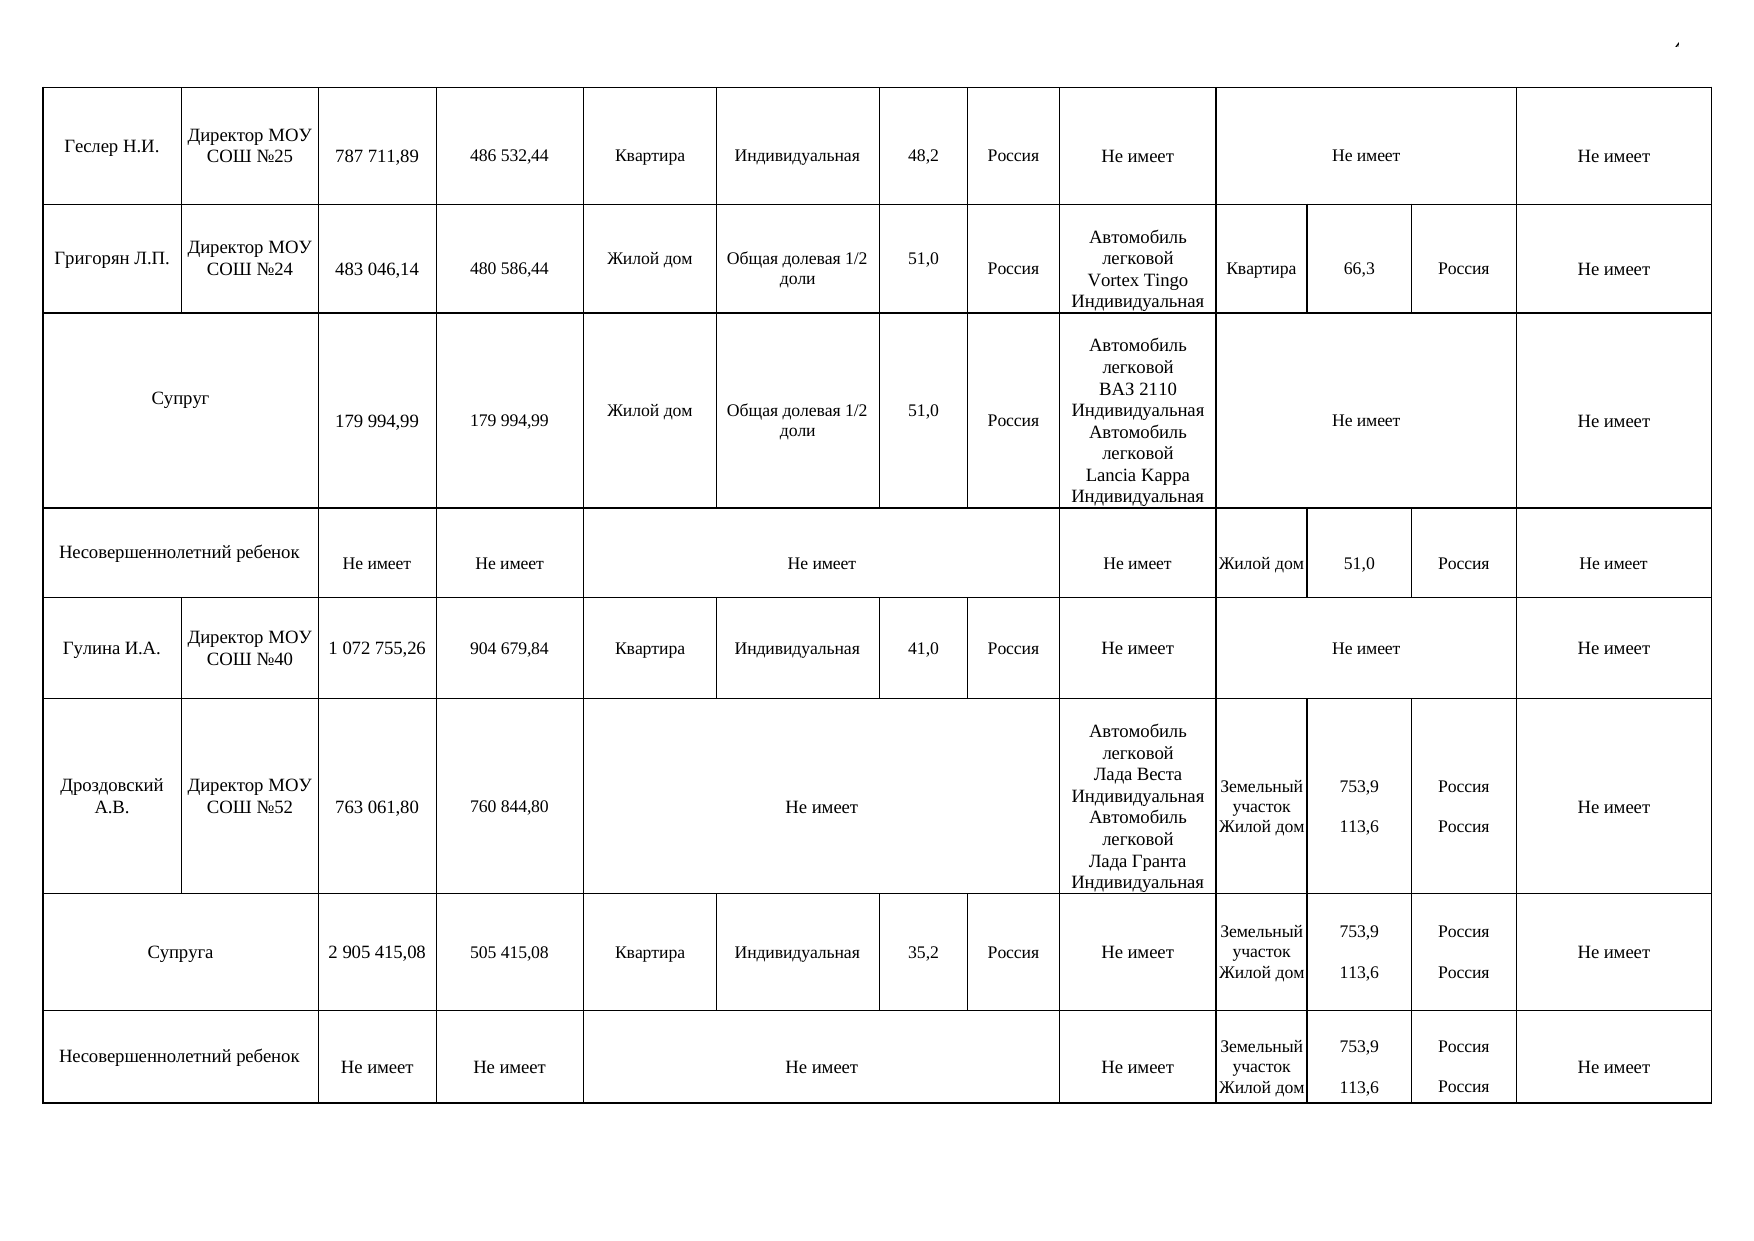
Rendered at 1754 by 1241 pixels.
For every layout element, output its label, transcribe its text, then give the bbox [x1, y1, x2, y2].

table_cell Не имеет [1517, 509, 1711, 597]
table_cell Не имеет [1517, 314, 1711, 507]
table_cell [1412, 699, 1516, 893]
table_cell Не имеет [1517, 598, 1711, 698]
table_header Геслер Н.И. [44, 88, 181, 203]
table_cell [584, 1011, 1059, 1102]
table_header Директор МОУ СОШ №25 [182, 88, 318, 203]
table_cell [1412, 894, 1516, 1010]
table_cell Россия [1412, 509, 1516, 597]
table_cell Жилой дом [1217, 509, 1306, 597]
table_cell Дроздовский А.В. [44, 699, 181, 893]
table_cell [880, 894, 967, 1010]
table_header 787 711,89 [319, 88, 436, 203]
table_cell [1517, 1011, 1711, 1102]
table_cell Общая долевая 1/2 доли [717, 314, 879, 507]
table_cell Не имеет [1060, 509, 1215, 597]
table_cell Директор МОУ СОШ №52 [182, 699, 318, 893]
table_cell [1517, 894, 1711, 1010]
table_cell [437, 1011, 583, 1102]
table_cell Не имеет [1217, 598, 1516, 698]
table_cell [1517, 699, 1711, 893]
table_cell Автомобиль легковой Vortex Tingo Индивидуальная [1060, 205, 1215, 312]
table_cell Квартира [584, 598, 716, 698]
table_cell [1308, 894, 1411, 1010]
table_cell 760 844,80 [437, 699, 583, 893]
table_cell 483 046,14 [319, 205, 436, 312]
table_cell 480 586,44 [437, 205, 583, 312]
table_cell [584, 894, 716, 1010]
table_cell Не имеет [437, 509, 583, 597]
table_header 48,2 [880, 88, 967, 203]
table_cell 41,0 [880, 598, 967, 698]
table_cell Индивидуальная [717, 598, 879, 698]
table_header Не имеет [1217, 88, 1516, 203]
table_cell 51,0 [880, 205, 967, 312]
table_header Не имеет [1060, 88, 1215, 203]
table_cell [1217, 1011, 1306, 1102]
table_cell Жилой дом [584, 205, 716, 312]
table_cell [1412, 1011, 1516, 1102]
table_cell Григорян Л.П. [44, 205, 181, 312]
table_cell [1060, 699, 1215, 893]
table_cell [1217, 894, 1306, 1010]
table_cell 179 994,99 [437, 314, 583, 507]
table_header Россия [968, 88, 1059, 203]
table_cell Россия [968, 205, 1059, 312]
table_header Индивидуальная [717, 88, 879, 203]
table_cell Супруг [44, 314, 318, 507]
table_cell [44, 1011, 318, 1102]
table_cell Жилой дом [584, 314, 716, 507]
table_cell Директор МОУ СОШ №24 [182, 205, 318, 312]
table_header Квартира [584, 88, 716, 203]
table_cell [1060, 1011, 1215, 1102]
table_cell Не имеет [1060, 598, 1215, 698]
table_cell 904 679,84 [437, 598, 583, 698]
table_cell 51,0 [880, 314, 967, 507]
table_header Не имеет [1517, 88, 1711, 203]
table_cell Директор МОУ СОШ №40 [182, 598, 318, 698]
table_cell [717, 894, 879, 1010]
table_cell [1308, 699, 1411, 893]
table_cell Несовершеннолетний ребенок [44, 509, 318, 597]
table_cell 51,0 [1308, 509, 1411, 597]
table_cell Гулина И.А. [44, 598, 181, 698]
table_cell Не имеет [319, 509, 436, 597]
table_cell 763 061,80 [319, 699, 436, 893]
table_cell Общая долевая 1/2 доли [717, 205, 879, 312]
table_cell Автомобиль легковой ВАЗ 2110 Индивидуальная Автомобиль легковой Lancia Kappa Индивидуальная [1060, 314, 1215, 507]
table_cell Не имеет [584, 509, 1059, 597]
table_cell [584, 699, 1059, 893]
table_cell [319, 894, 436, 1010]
table_cell Квартира [1217, 205, 1306, 312]
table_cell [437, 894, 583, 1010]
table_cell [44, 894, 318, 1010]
table_cell Не имеет [1217, 314, 1516, 507]
table_cell 66,3 [1308, 205, 1411, 312]
table_cell Не имеет [1517, 205, 1711, 312]
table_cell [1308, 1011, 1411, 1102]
table_cell Россия [1412, 205, 1516, 312]
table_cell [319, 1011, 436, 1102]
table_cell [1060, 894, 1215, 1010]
table_cell 1 072 755,26 [319, 598, 436, 698]
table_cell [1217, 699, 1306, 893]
table_cell 179 994,99 [319, 314, 436, 507]
table_cell Россия [968, 314, 1059, 507]
table_header 486 532,44 [437, 88, 583, 203]
table_cell Россия [968, 598, 1059, 698]
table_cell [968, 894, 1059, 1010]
